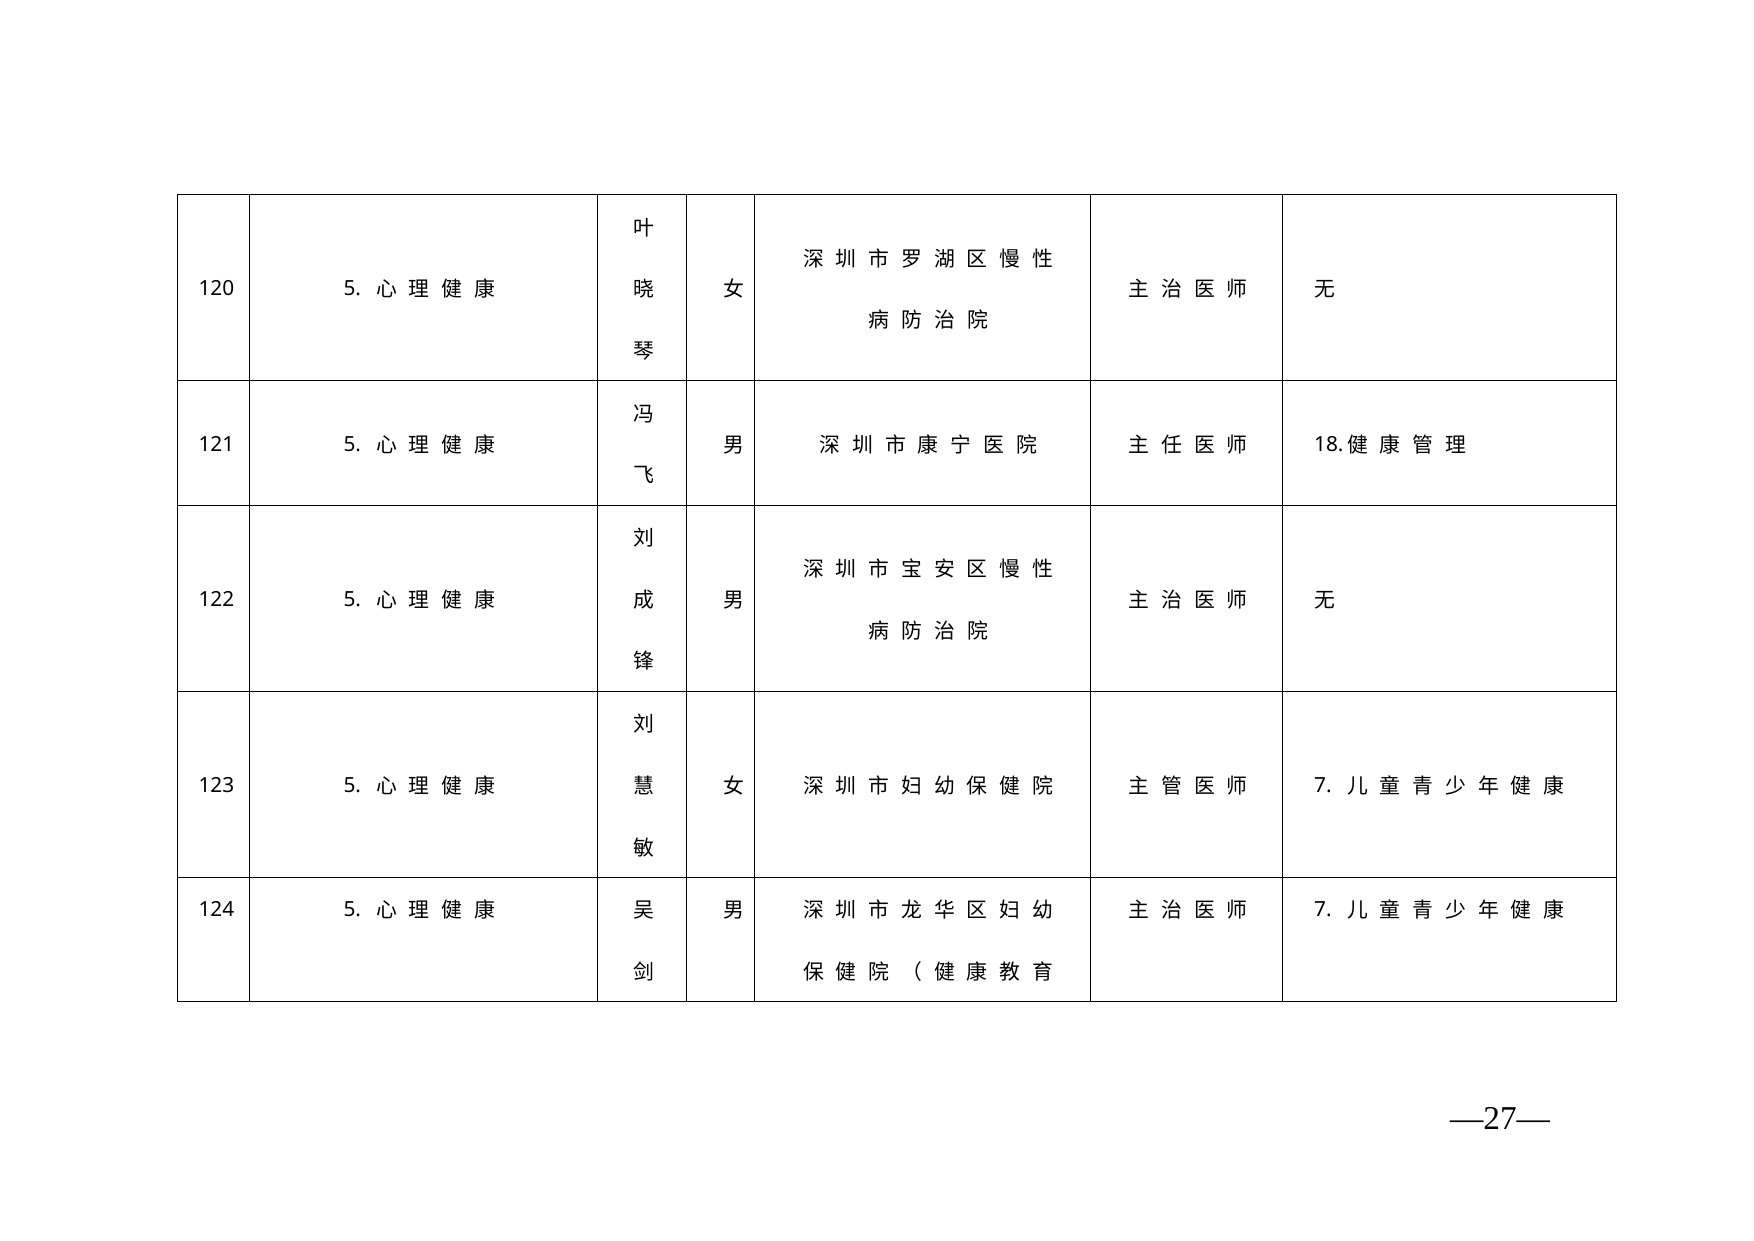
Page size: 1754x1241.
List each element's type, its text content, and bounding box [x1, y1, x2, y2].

table_cell 主治医师 [1091, 506, 1282, 691]
table_cell 无 [1283, 195, 1616, 380]
table_cell 主治医师 [1091, 195, 1282, 380]
table_cell 5.心理健康 [250, 195, 597, 380]
table_cell 男 [687, 878, 754, 1001]
table_cell 深圳市妇幼保健院 [755, 692, 1090, 877]
table_cell 刘成锋 [598, 506, 686, 691]
table_cell 冯飞 [598, 381, 686, 505]
table_cell 5.心理健康 [250, 506, 597, 691]
table_cell 5.心理健康 [250, 692, 597, 877]
table_cell 123 [178, 692, 249, 877]
table_cell 122 [178, 506, 249, 691]
table_cell 主治医师 [1091, 878, 1282, 1001]
table_cell 7.儿童青少年健康 [1283, 692, 1616, 877]
table_cell 124 [178, 878, 249, 1001]
table_cell 女 [687, 195, 754, 380]
table_cell 深圳市龙华区妇幼保健院（健康教育所） [755, 878, 1090, 1001]
table_cell 吴剑波 [598, 878, 686, 1001]
table_cell 主任医师 [1091, 381, 1282, 505]
table_cell 叶晓琴 [598, 195, 686, 380]
table_cell 男 [687, 381, 754, 505]
table_cell 120 [178, 195, 249, 380]
table_cell 深圳市宝安区慢性病防治院 [755, 506, 1090, 691]
table_cell 无 [1283, 506, 1616, 691]
table_cell 深圳市罗湖区慢性病防治院 [755, 195, 1090, 380]
table_cell 刘慧敏 [598, 692, 686, 877]
table_cell 女 [687, 692, 754, 877]
table_cell 18.健康管理 [1283, 381, 1616, 505]
table_cell 7.儿童青少年健康 [1283, 878, 1616, 1001]
table_cell 5.心理健康 [250, 878, 597, 1001]
table_cell 男 [687, 506, 754, 691]
table_cell 主管医师 [1091, 692, 1282, 877]
table_cell 5.心理健康 [250, 381, 597, 505]
table_cell 深圳市康宁医院 [755, 381, 1090, 505]
table_cell 121 [178, 381, 249, 505]
